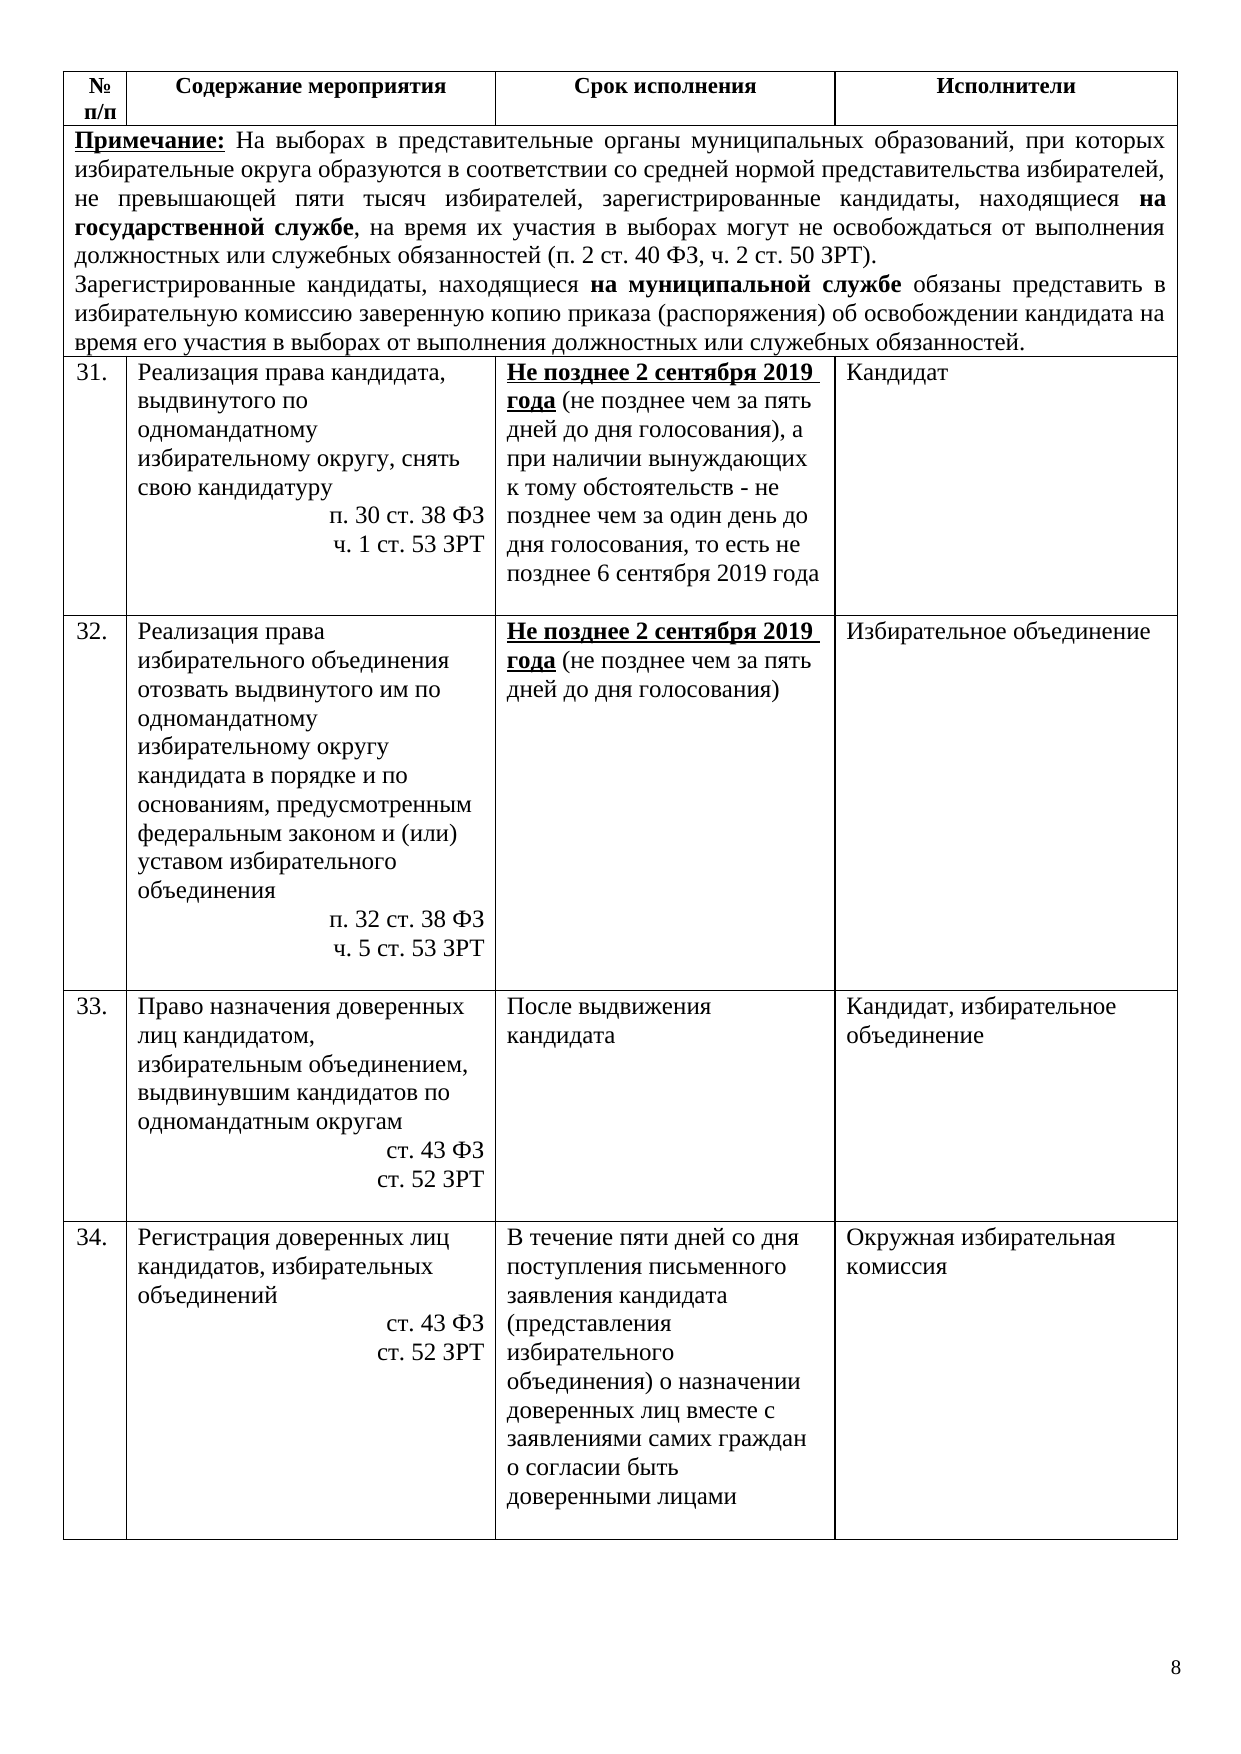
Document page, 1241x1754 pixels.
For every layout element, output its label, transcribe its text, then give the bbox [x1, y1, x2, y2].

table_cell Регистрация доверенных лиц кандидатов, избирательных объединений ст. 43 ФЗ ст. 52 ЗРТ [127, 1222, 495, 1538]
table_cell Не позднее 2 сентября 2019 года (не позднее чем за пять дней до дня голосования) [496, 616, 834, 990]
table_header Исполнители [836, 72, 1177, 124]
table_header Срок исполнения [496, 72, 834, 124]
table_cell Реализация права избирательного объединения отозвать выдвинутого им по одномандатному избирательному округу кандидата в порядке и по основаниям, предусмотренным федеральным законом и (или) уставом избирательного объединения п. 32 ст. 38 ФЗ ч. 5 ст. 53 ЗРТ [127, 616, 495, 990]
table_cell Реализация права кандидата, выдвинутого по одномандатному избирательному округу, снять свою кандидатуру п. 30 ст. 38 ФЗ ч. 1 ст. 53 ЗРТ [127, 357, 495, 615]
table_cell Кандидат [836, 357, 1177, 615]
table_cell Окружная избирательная комиссия [836, 1222, 1177, 1538]
table_cell Примечание: На выборах в представительные органы муниципальных образований, при которых избирательные округа образуются в соответствии со средней нормой представительства избирателей, не превышающей пяти тысяч избирателей, зарегистрированные кандидаты, находящиеся на государственной службе, на время их участия в выборах могут не освобождаться от выполнения должностных или служебных обязанностей (п. 2 ст. 40 ФЗ, ч. 2 ст. 50 ЗРТ). Зарегистрированные кандидаты, находящиеся на муниципальной службе обязаны представить в избирательную комиссию заверенную копию приказа (распоряжения) об освобождении кандидата на время его участия в выборах от выполнения должностных или служебных обязанностей. [64, 126, 1177, 356]
table_cell [64, 991, 126, 1221]
table_cell [64, 357, 126, 615]
table_cell Право назначения доверенных лиц кандидатом, избирательным объединением, выдвинувшим кандидатов по одномандатным округам ст. 43 ФЗ ст. 52 ЗРТ [127, 991, 495, 1221]
table_cell [64, 616, 126, 990]
table_cell Избирательное объединение [836, 616, 1177, 990]
table_header № п/п [64, 72, 126, 124]
table_cell После выдвижения кандидата [496, 991, 834, 1221]
table_cell [64, 1222, 126, 1538]
table_cell Не позднее 2 сентября 2019 года (не позднее чем за пять дней до дня голосования), а при наличии вынуждающих к тому обстоятельств - не позднее чем за один день до дня голосования, то есть не позднее 6 сентября 2019 года [496, 357, 834, 615]
table_cell В течение пяти дней со дня поступления письменного заявления кандидата (представления избирательного объединения) о назначении доверенных лиц вместе с заявлениями самих граждан о согласии быть доверенными лицами [496, 1222, 834, 1538]
table_cell Кандидат, избирательное объединение [836, 991, 1177, 1221]
table_header Содержание мероприятия [127, 72, 495, 124]
